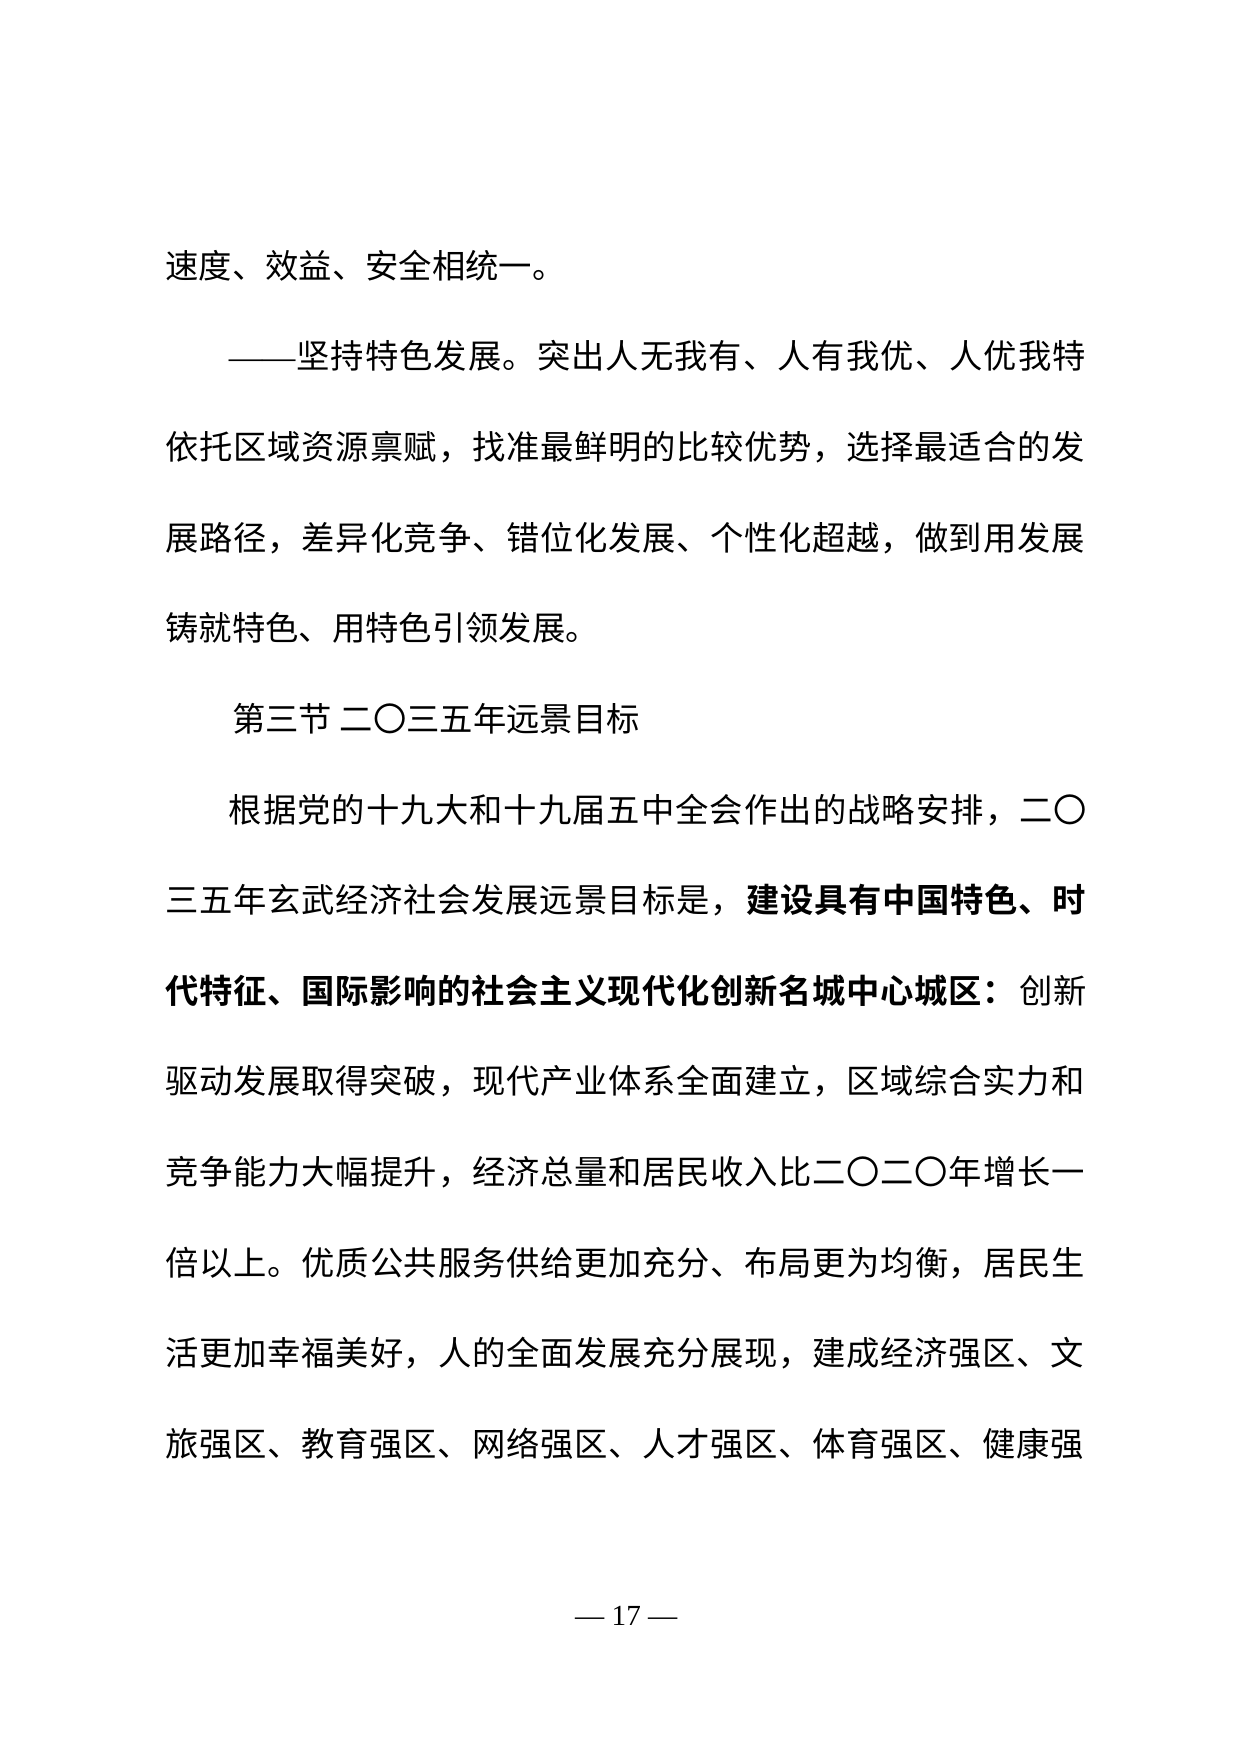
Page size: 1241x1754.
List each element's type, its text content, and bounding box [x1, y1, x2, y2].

text ——坚持特色发展。突出人无我有、人有我优、人优我特，依托区域资源禀赋，找准最鲜明的比较优势，选择最适合的发展路径，差异化竞争、错位化发展、个性化超越，做到用发展铸就特色、用特色引领发展。 [165, 309, 1087, 672]
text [165, 218, 1087, 309]
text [165, 762, 1087, 1487]
subtitle 第三节 二〇三五年远景目标 [165, 672, 1087, 762]
